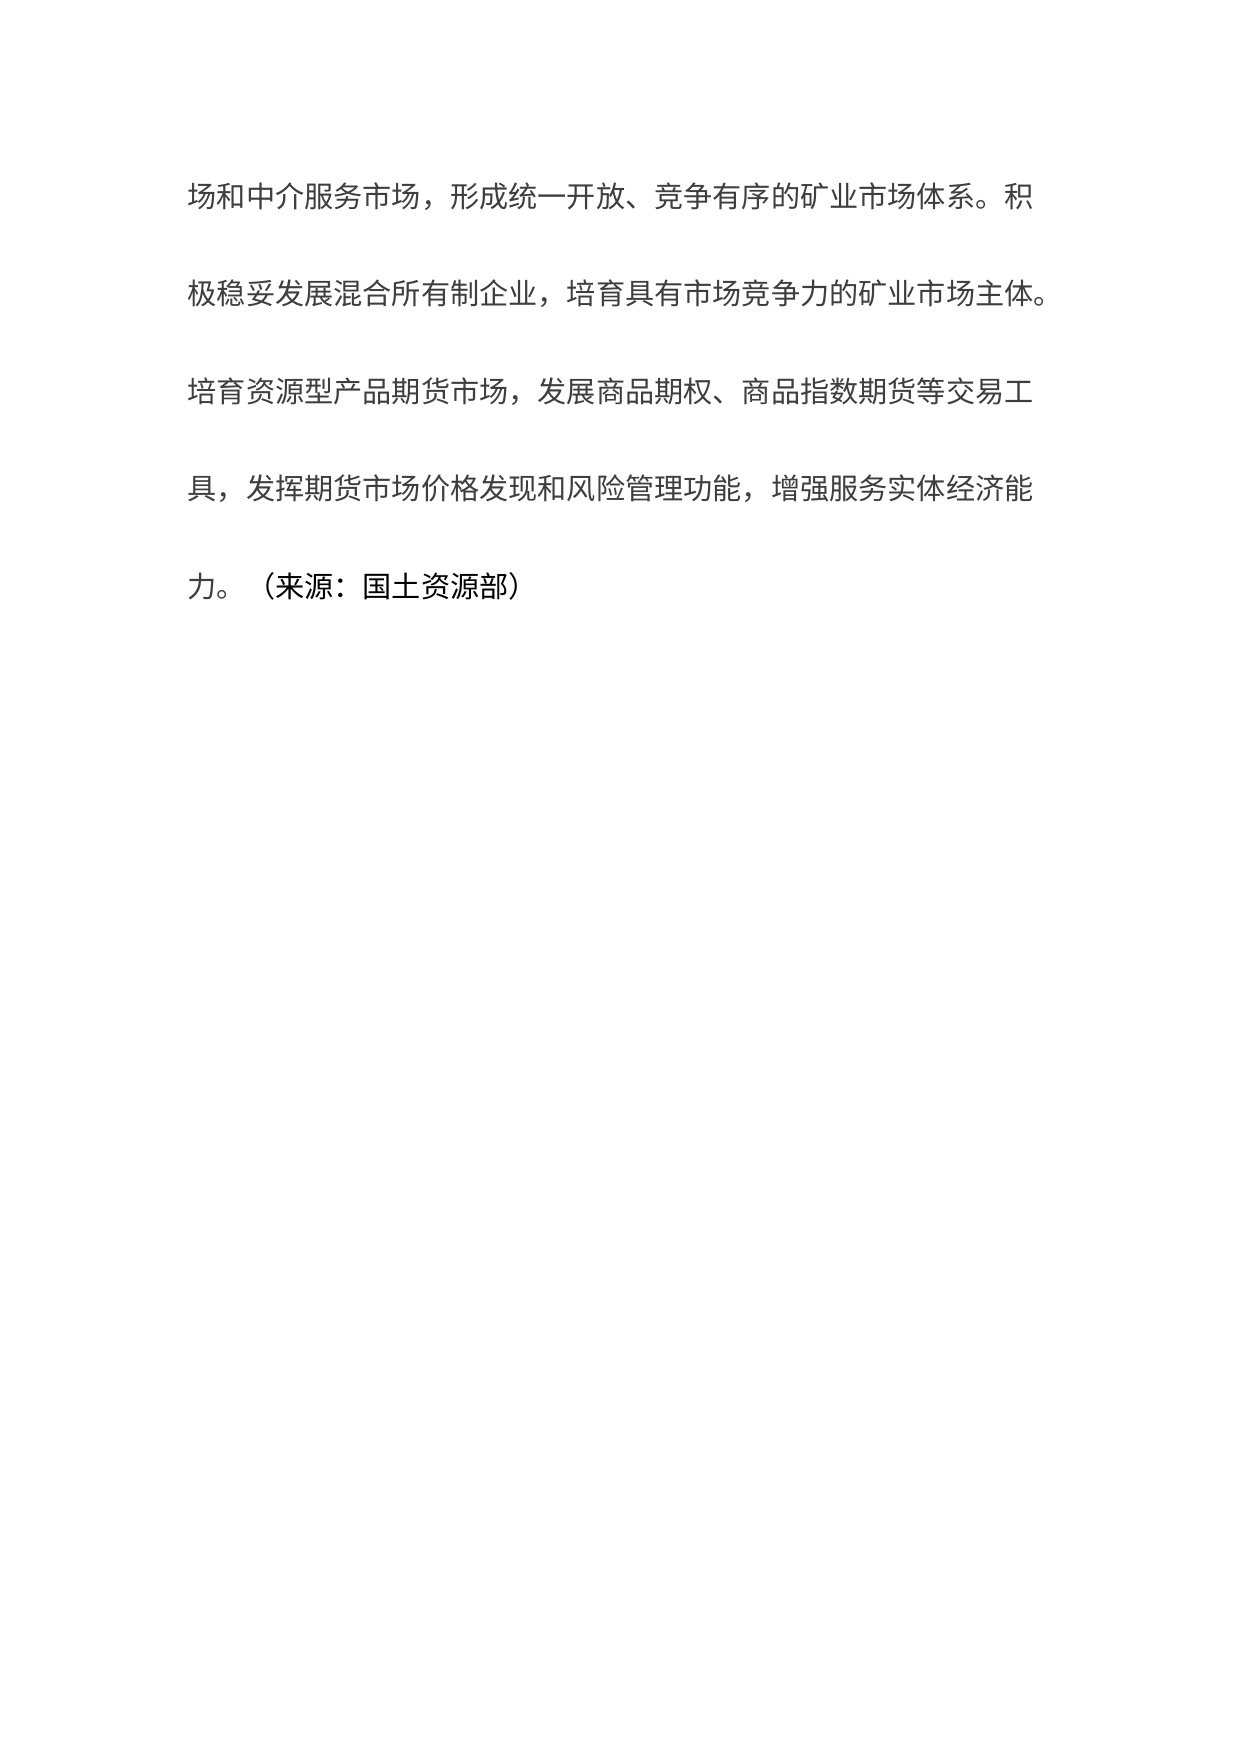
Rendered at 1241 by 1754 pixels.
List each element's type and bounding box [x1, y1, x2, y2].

text [187, 162, 1053, 617]
